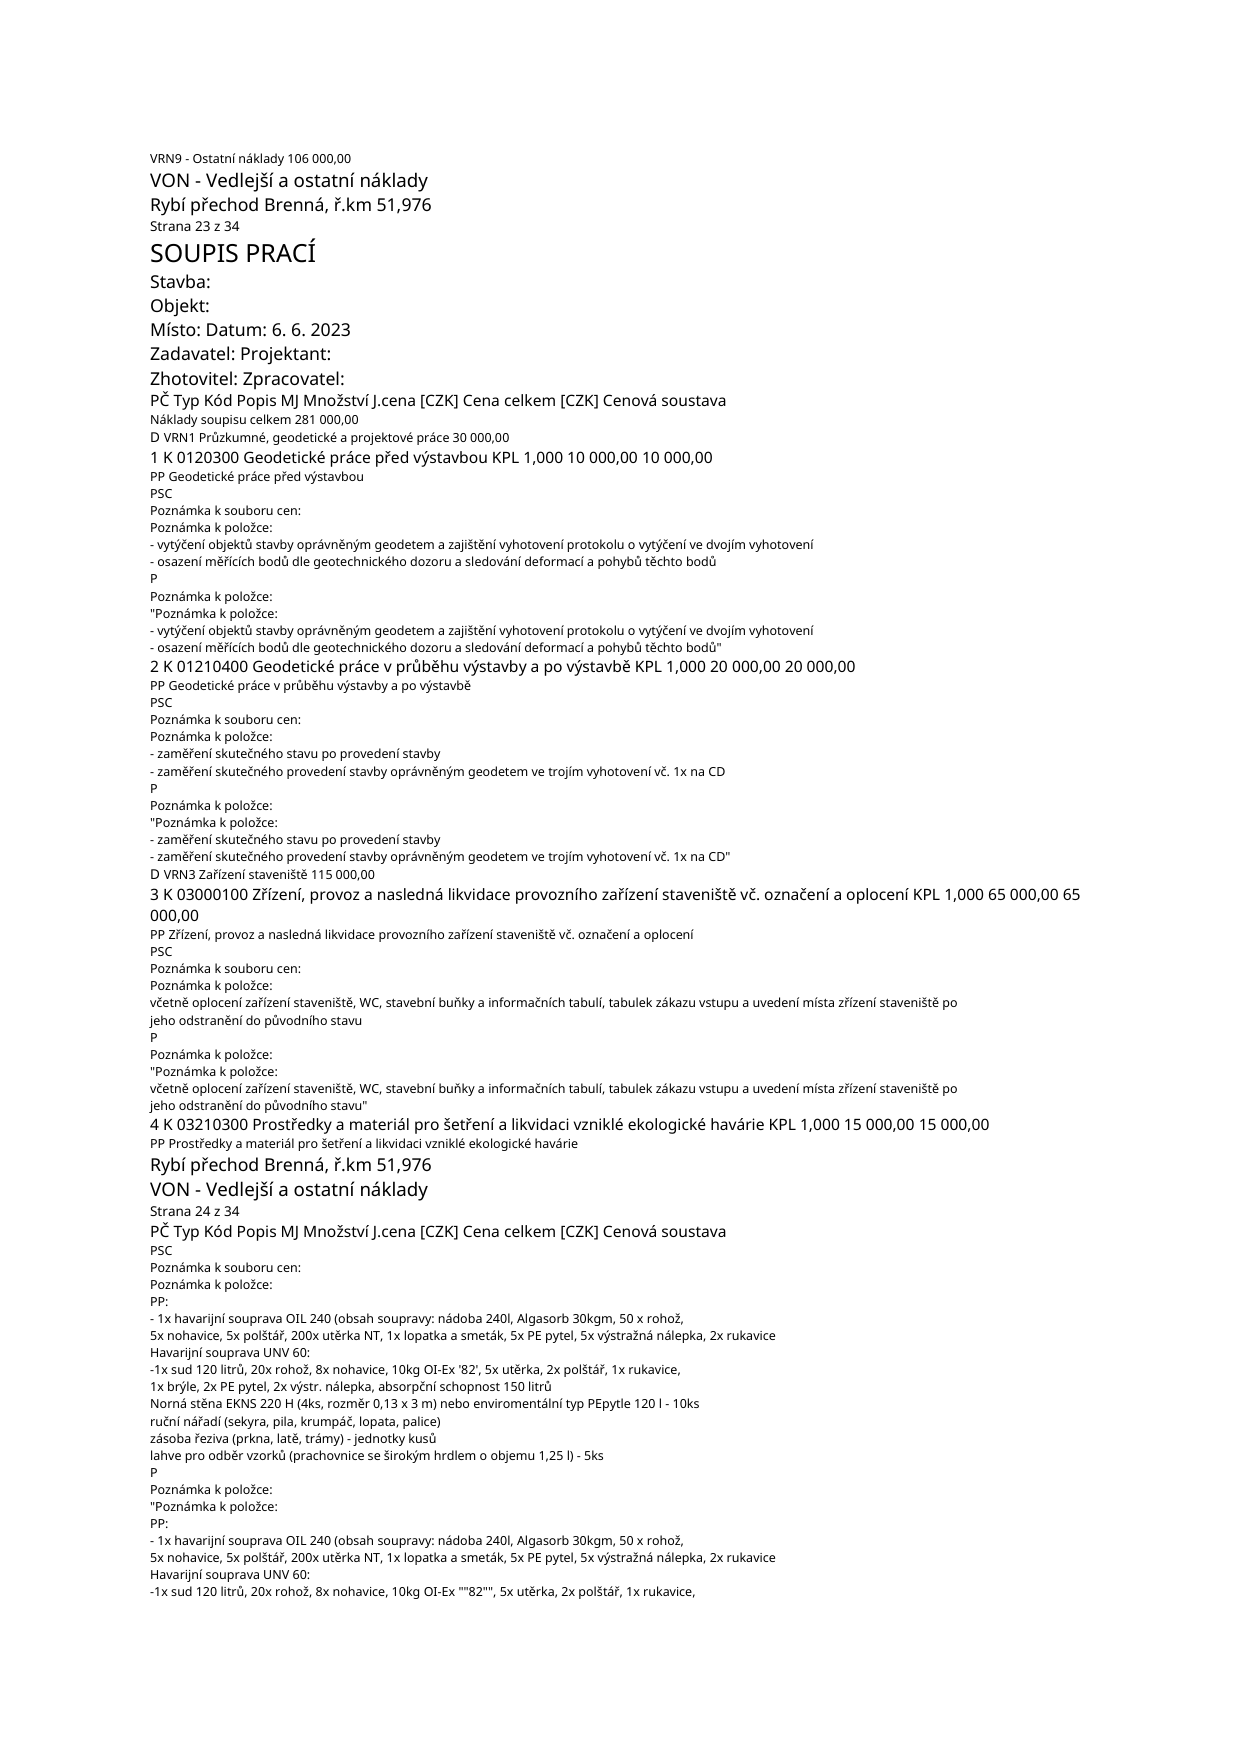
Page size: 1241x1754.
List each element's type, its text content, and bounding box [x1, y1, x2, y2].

text Poznámka k položce: [150, 977, 1090, 994]
text PSC [150, 1242, 1090, 1259]
text - 1x havarijní souprava OIL 240 (obsah soupravy: nádoba 240l, Algasorb 30kgm, 50 x rohož, [150, 1310, 1090, 1327]
text Místo: Datum: 6. 6. 2023 [150, 318, 1090, 342]
text Norná stěna EKNS 220 H (4ks, rozměr 0,13 x 3 m) nebo enviromentální typ PEpytle 120 l - 10ks [150, 1396, 1090, 1413]
text Poznámka k souboru cen: [150, 711, 1090, 728]
text včetně oplocení zařízení staveniště, WC, stavební buňky a informačních tabulí, tabulek zákazu vstupu a uvedení místa zřízení staveniště po [150, 1080, 1090, 1097]
text Stavba: [150, 269, 1090, 293]
text jeho odstranění do původního stavu [150, 1012, 1090, 1029]
text PP Zřízení, provoz a nasledná likvidace provozního zařízení staveniště vč. označení a oplocení [150, 926, 1090, 943]
text - zaměření skutečného stavu po provedení stavby [150, 831, 1090, 848]
text Náklady soupisu celkem 281 000,00 [150, 411, 1090, 428]
text D VRN1 Průzkumné, geodetické a projektové práce 30 000,00 [150, 428, 1090, 447]
text 4 K 03210300 Prostředky a materiál pro šetření a likvidaci vzniklé ekologické havárie KPL 1,000 15 000,00 15 000,00 [150, 1114, 1090, 1135]
text 5x nohavice, 5x polštář, 200x utěrka NT, 1x lopatka a smeták, 5x PE pytel, 5x výstražná nálepka, 2x rukavice [150, 1327, 1090, 1344]
text -1x sud 120 litrů, 20x rohož, 8x nohavice, 10kg OI-Ex ""82"", 5x utěrka, 2x polštář, 1x rukavice, [150, 1583, 1090, 1601]
text Havarijní souprava UNV 60: [150, 1344, 1090, 1361]
text Poznámka k položce: [150, 519, 1090, 536]
text VON - Vedlejší a ostatní náklady [150, 167, 1090, 193]
text VRN9 - Ostatní náklady 106 000,00 [150, 150, 1090, 167]
text 2 K 01210400 Geodetické práce v průběhu výstavby a po výstavbě KPL 1,000 20 000,00 20 000,00 [150, 656, 1090, 677]
text Poznámka k souboru cen: [150, 960, 1090, 977]
text Strana 23 z 34 [150, 217, 1090, 235]
text Poznámka k položce: [150, 1046, 1090, 1063]
text P [150, 1464, 1090, 1481]
text - 1x havarijní souprava OIL 240 (obsah soupravy: nádoba 240l, Algasorb 30kgm, 50 x rohož, [150, 1532, 1090, 1549]
text - osazení měřících bodů dle geotechnického dozoru a sledování deformací a pohybů těchto bodů [150, 553, 1090, 571]
text "Poznámka k položce: [150, 814, 1090, 831]
text Rybí přechod Brenná, ř.km 51,976 [150, 1152, 1090, 1177]
text VON - Vedlejší a ostatní náklady [150, 1177, 1090, 1202]
text - zaměření skutečného stavu po provedení stavby [150, 746, 1090, 763]
text "Poznámka k položce: [150, 1063, 1090, 1080]
text Havarijní souprava UNV 60: [150, 1566, 1090, 1583]
text PP Geodetické práce před výstavbou [150, 468, 1090, 485]
text 1x brýle, 2x PE pytel, 2x výstr. nálepka, absorpční schopnost 150 litrů [150, 1378, 1090, 1396]
text Poznámka k položce: [150, 728, 1090, 746]
text Poznámka k položce: [150, 1276, 1090, 1293]
text PČ Typ Kód Popis MJ Množství J.cena [CZK] Cena celkem [CZK] Cenová soustava [150, 1221, 1090, 1242]
text Objekt: [150, 293, 1090, 318]
text PP Prostředky a materiál pro šetření a likvidaci vzniklé ekologické havárie [150, 1135, 1090, 1152]
text jeho odstranění do původního stavu" [150, 1097, 1090, 1114]
text -1x sud 120 litrů, 20x rohož, 8x nohavice, 10kg OI-Ex '82', 5x utěrka, 2x polštář, 1x rukavice, [150, 1361, 1090, 1378]
text PP Geodetické práce v průběhu výstavby a po výstavbě [150, 677, 1090, 694]
text PP: [150, 1293, 1090, 1310]
text - osazení měřících bodů dle geotechnického dozoru a sledování deformací a pohybů těchto bodů" [150, 639, 1090, 656]
text PSC [150, 943, 1090, 960]
text P [150, 571, 1090, 588]
text "Poznámka k položce: [150, 1498, 1090, 1515]
text D VRN3 Zařízení staveniště 115 000,00 [150, 865, 1090, 884]
text 3 K 03000100 Zřízení, provoz a nasledná likvidace provozního zařízení staveniště vč. označení a oplocení KPL 1,000 65 000,00 65 000,00 [150, 884, 1090, 926]
text Zadavatel: Projektant: [150, 342, 1090, 366]
text PSC [150, 694, 1090, 711]
text 1 K 0120300 Geodetické práce před výstavbou KPL 1,000 10 000,00 10 000,00 [150, 447, 1090, 468]
text P [150, 780, 1090, 797]
text zásoba řeziva (prkna, latě, trámy) - jednotky kusů [150, 1430, 1090, 1447]
text Rybí přechod Brenná, ř.km 51,976 [150, 193, 1090, 217]
text PČ Typ Kód Popis MJ Množství J.cena [CZK] Cena celkem [CZK] Cenová soustava [150, 390, 1090, 411]
text - zaměření skutečného provedení stavby oprávněným geodetem ve trojím vyhotovení vč. 1x na CD" [150, 848, 1090, 865]
text 5x nohavice, 5x polštář, 200x utěrka NT, 1x lopatka a smeták, 5x PE pytel, 5x výstražná nálepka, 2x rukavice [150, 1549, 1090, 1566]
text Strana 24 z 34 [150, 1202, 1090, 1221]
text Poznámka k položce: [150, 588, 1090, 605]
text Poznámka k položce: [150, 1481, 1090, 1498]
text - vytýčení objektů stavby oprávněným geodetem a zajištění vyhotovení protokolu o vytýčení ve dvojím vyhotovení [150, 622, 1090, 639]
text Zhotovitel: Zpracovatel: [150, 366, 1090, 390]
text Poznámka k souboru cen: [150, 1259, 1090, 1276]
text ruční nářadí (sekyra, pila, krumpáč, lopata, palice) [150, 1413, 1090, 1430]
text PP: [150, 1515, 1090, 1532]
text - zaměření skutečného provedení stavby oprávněným geodetem ve trojím vyhotovení vč. 1x na CD [150, 763, 1090, 780]
text PSC [150, 485, 1090, 502]
text Poznámka k souboru cen: [150, 502, 1090, 519]
text Poznámka k položce: [150, 797, 1090, 814]
text SOUPIS PRACÍ [150, 235, 1090, 269]
text P [150, 1029, 1090, 1046]
text lahve pro odběr vzorků (prachovnice se širokým hrdlem o objemu 1,25 l) - 5ks [150, 1447, 1090, 1464]
text - vytýčení objektů stavby oprávněným geodetem a zajištění vyhotovení protokolu o vytýčení ve dvojím vyhotovení [150, 536, 1090, 553]
text "Poznámka k položce: [150, 605, 1090, 622]
text včetně oplocení zařízení staveniště, WC, stavební buňky a informačních tabulí, tabulek zákazu vstupu a uvedení místa zřízení staveniště po [150, 994, 1090, 1012]
